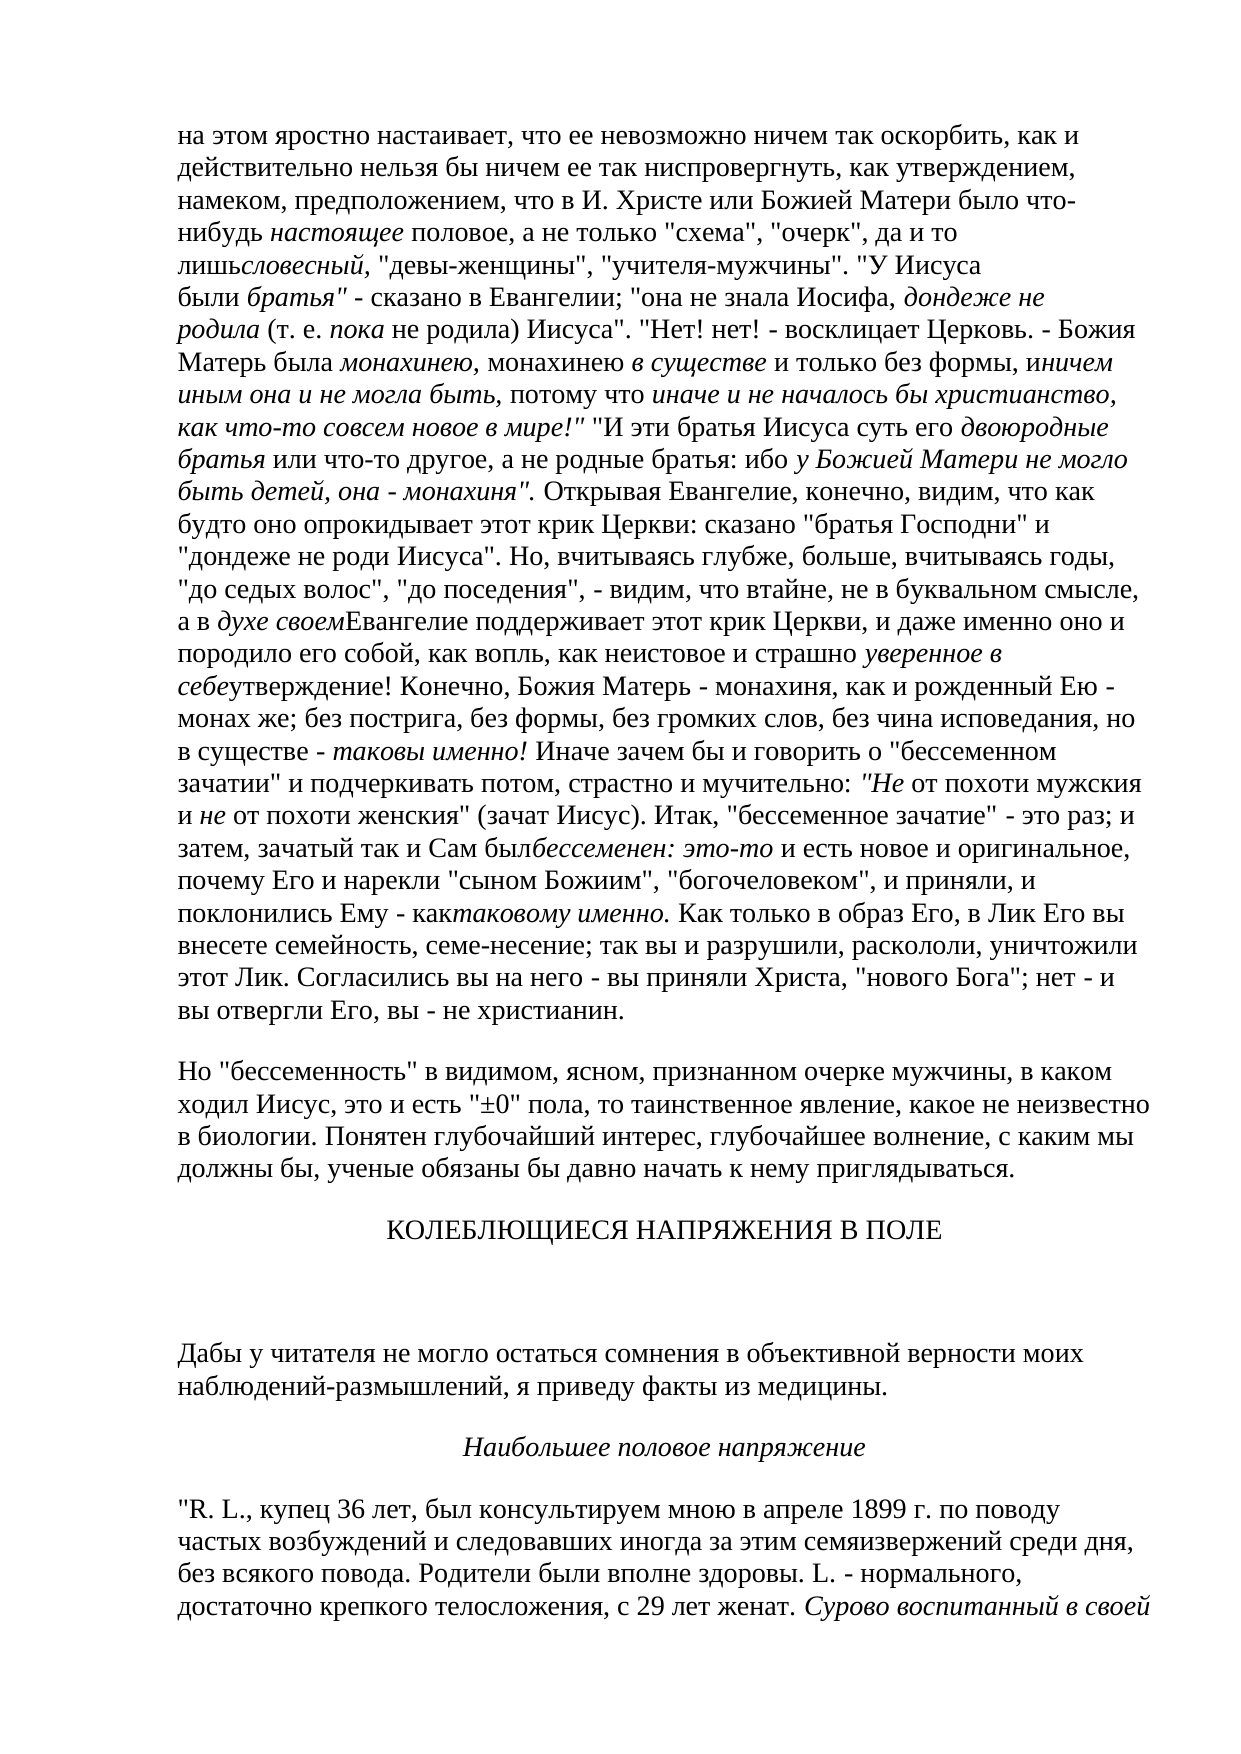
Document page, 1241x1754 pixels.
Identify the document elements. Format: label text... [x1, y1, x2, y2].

text Наибольшее половое напряжение [177, 1430, 1152, 1463]
text Дабы у читателя не могло остаться сомнения в объективной верности моих наблюдений-размышлений, я приведу факты из медицины. [177, 1336, 1152, 1401]
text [177, 1492, 1152, 1621]
text Но "бессеменность" в видимом, ясном, признанном очерке мужчины, в каком ходил Иисус, это и есть "±0" пола, то таинственное явление, какое не неизвестно в биологии. Понятен глубочайший интерес, глубочайшее волнение, с каким мы должны бы, ученые обязаны бы давно начать к нему приглядываться. [177, 1054, 1152, 1184]
text КОЛЕБЛЮЩИЕСЯ НАПРЯЖЕНИЯ В ПОЛЕ [177, 1213, 1152, 1246]
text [177, 118, 1152, 1025]
